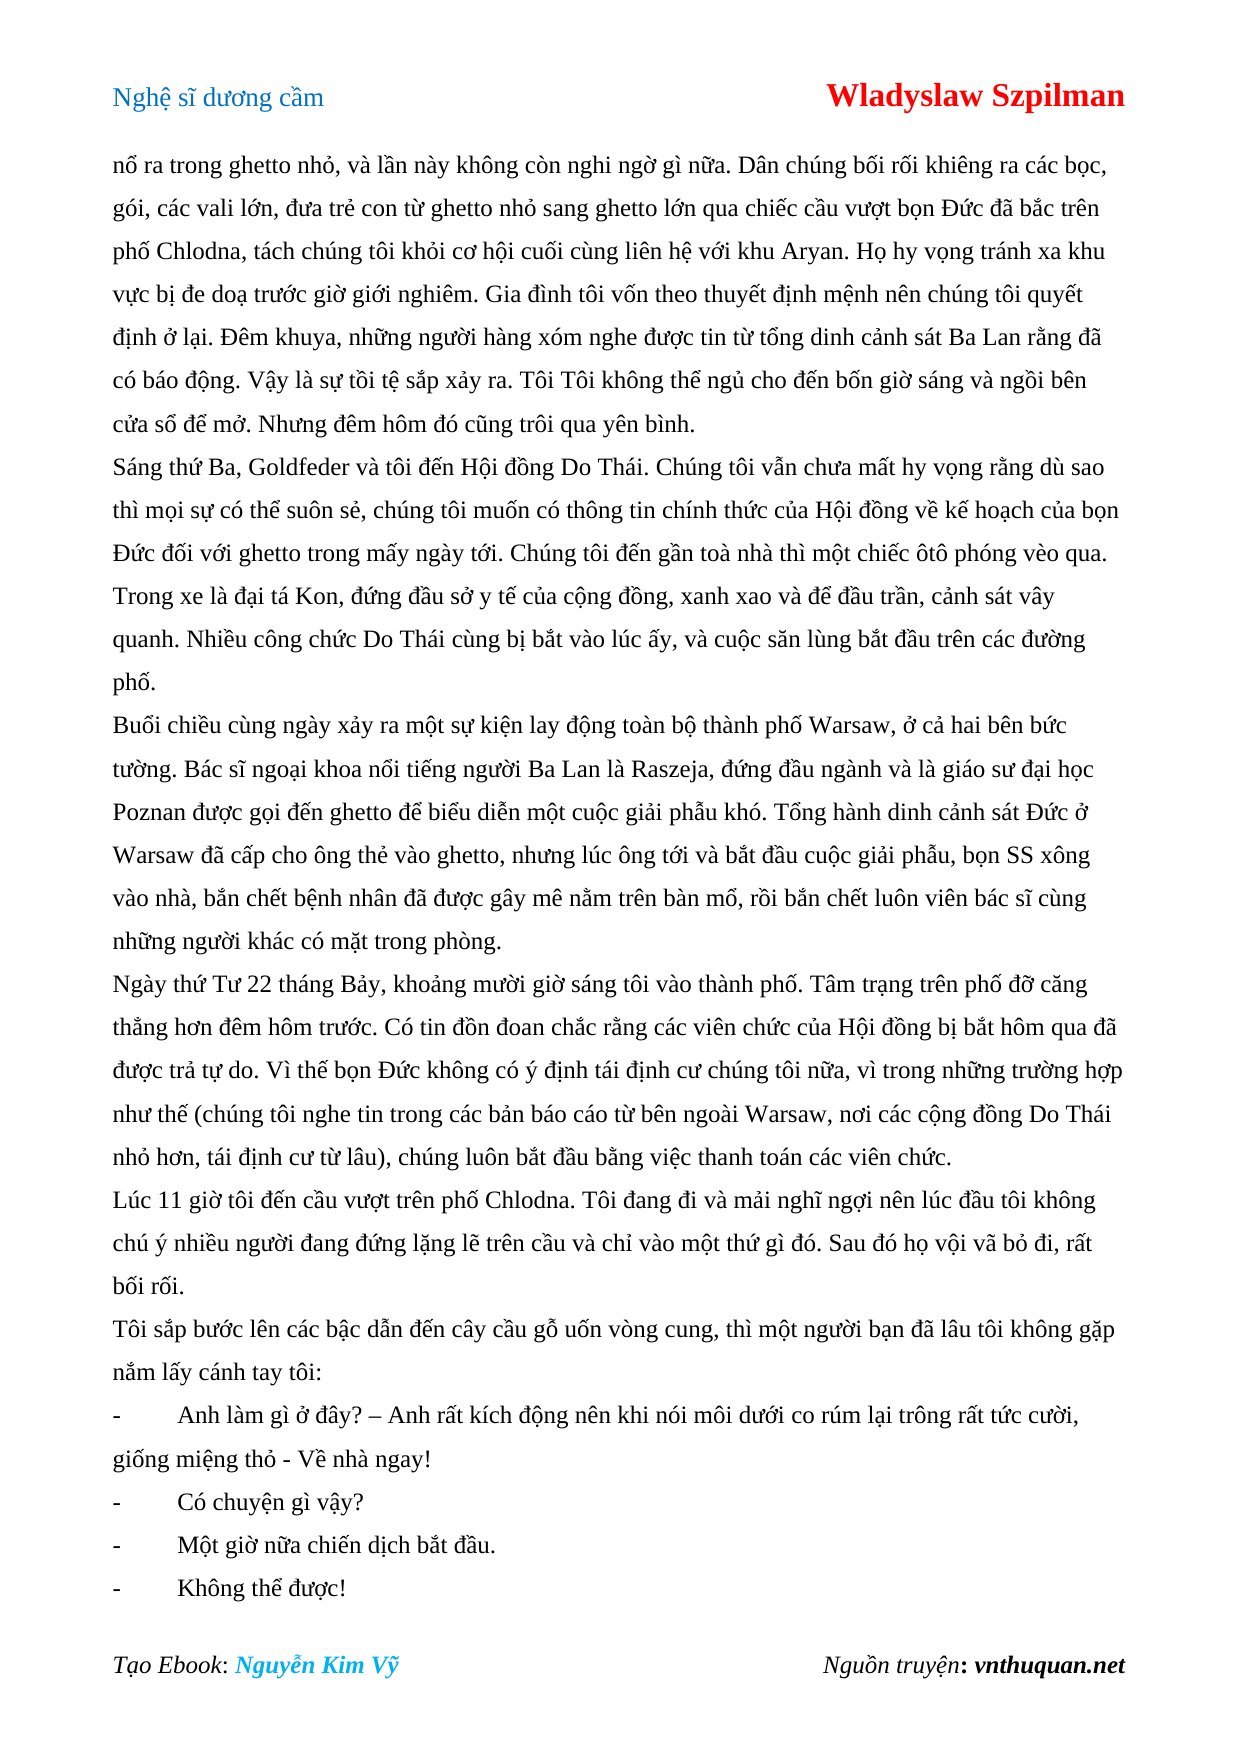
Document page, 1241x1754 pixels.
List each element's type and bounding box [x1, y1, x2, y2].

text [112, 150, 1128, 1602]
